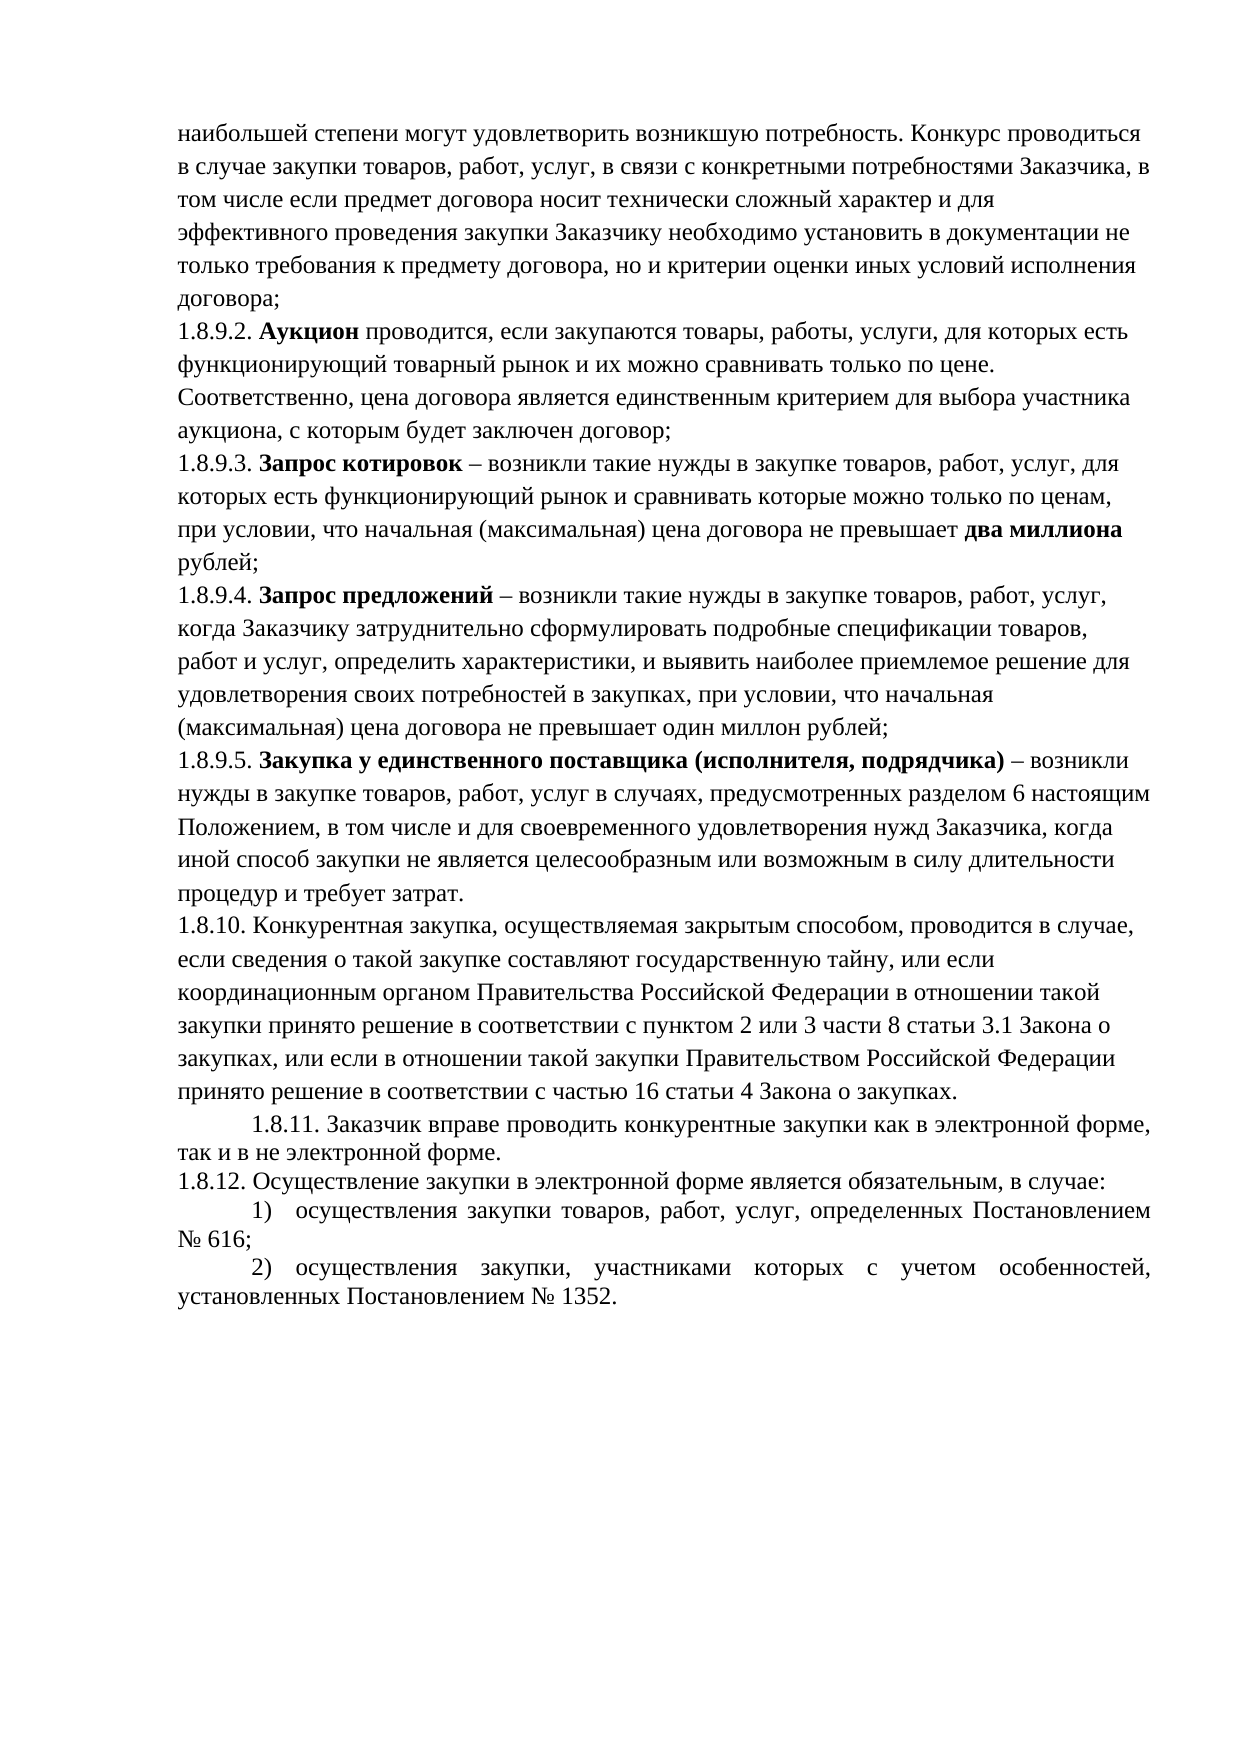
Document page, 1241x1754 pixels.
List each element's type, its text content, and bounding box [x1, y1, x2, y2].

text 1.8.9.3. Запрос котировок – возникли такие нужды в закупке товаров, работ, услуг, для которых есть функционирующий рынок и сравнивать которые можно только по ценам, при условии, что начальная (максимальная) цена договора не превышает два миллиона рублей; [177, 448, 1152, 576]
list осуществления закупки, участниками которых с учетом особенностей, установленных Постановлением № 1352. [177, 1252, 1152, 1310]
text 1.8.10. Конкурентная закупка, осуществляемая закрытым способом, проводится в случае, если сведения о такой закупке составляют государственную тайну, или если координационным органом Правительства Российской Федерации в отношении такой закупки принято решение в соответствии с пунктом 2 или 3 части 8 статьи 3.1 Закона о закупках, или если в отношении такой закупки Правительством Российской Федерации принято решение в соответствии с частью 16 статьи 4 Закона о закупках. [177, 911, 1152, 1104]
text 1.8.9.5. Закупка у единственного поставщика (исполнителя, подрядчика) – возникли нужды в закупке товаров, работ, услуг в случаях, предусмотренных разделом 6 настоящим Положением, в том числе и для своевременного удовлетворения нужд Заказчика, когда иной способ закупки не является целесообразным или возможным в силу длительности процедур и требует затрат. [177, 746, 1152, 906]
text 1.8.9.2. Аукцион проводится, если закупаются товары, работы, услуги, для которых есть функционирующий товарный рынок и их можно сравнивать только по цене. Соответственно, цена договора является единственным критерием для выбора участника аукциона, с которым будет заключен договор; [177, 316, 1152, 444]
list осуществления закупки товаров, работ, услуг, определенных Постановлением № 616; [177, 1195, 1152, 1252]
list 1.8.11. Заказчик вправе проводить конкурентные закупки как в электронной форме, так и в не электронной форме. [177, 1109, 1152, 1166]
text 1.8.9.4. Запрос предложений – возникли такие нужды в закупке товаров, работ, услуг, когда Заказчику затруднительно сформулировать подробные спецификации товаров, работ и услуг, определить характеристики, и выявить наиболее приемлемое решение для удовлетворения своих потребностей в закупках, при условии, что начальная (максимальная) цена договора не превышает один миллон рублей; [177, 580, 1152, 741]
list 1.8.12. Осуществление закупки в электронной форме является обязательным, в случае: [177, 1166, 1152, 1195]
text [177, 118, 1152, 312]
